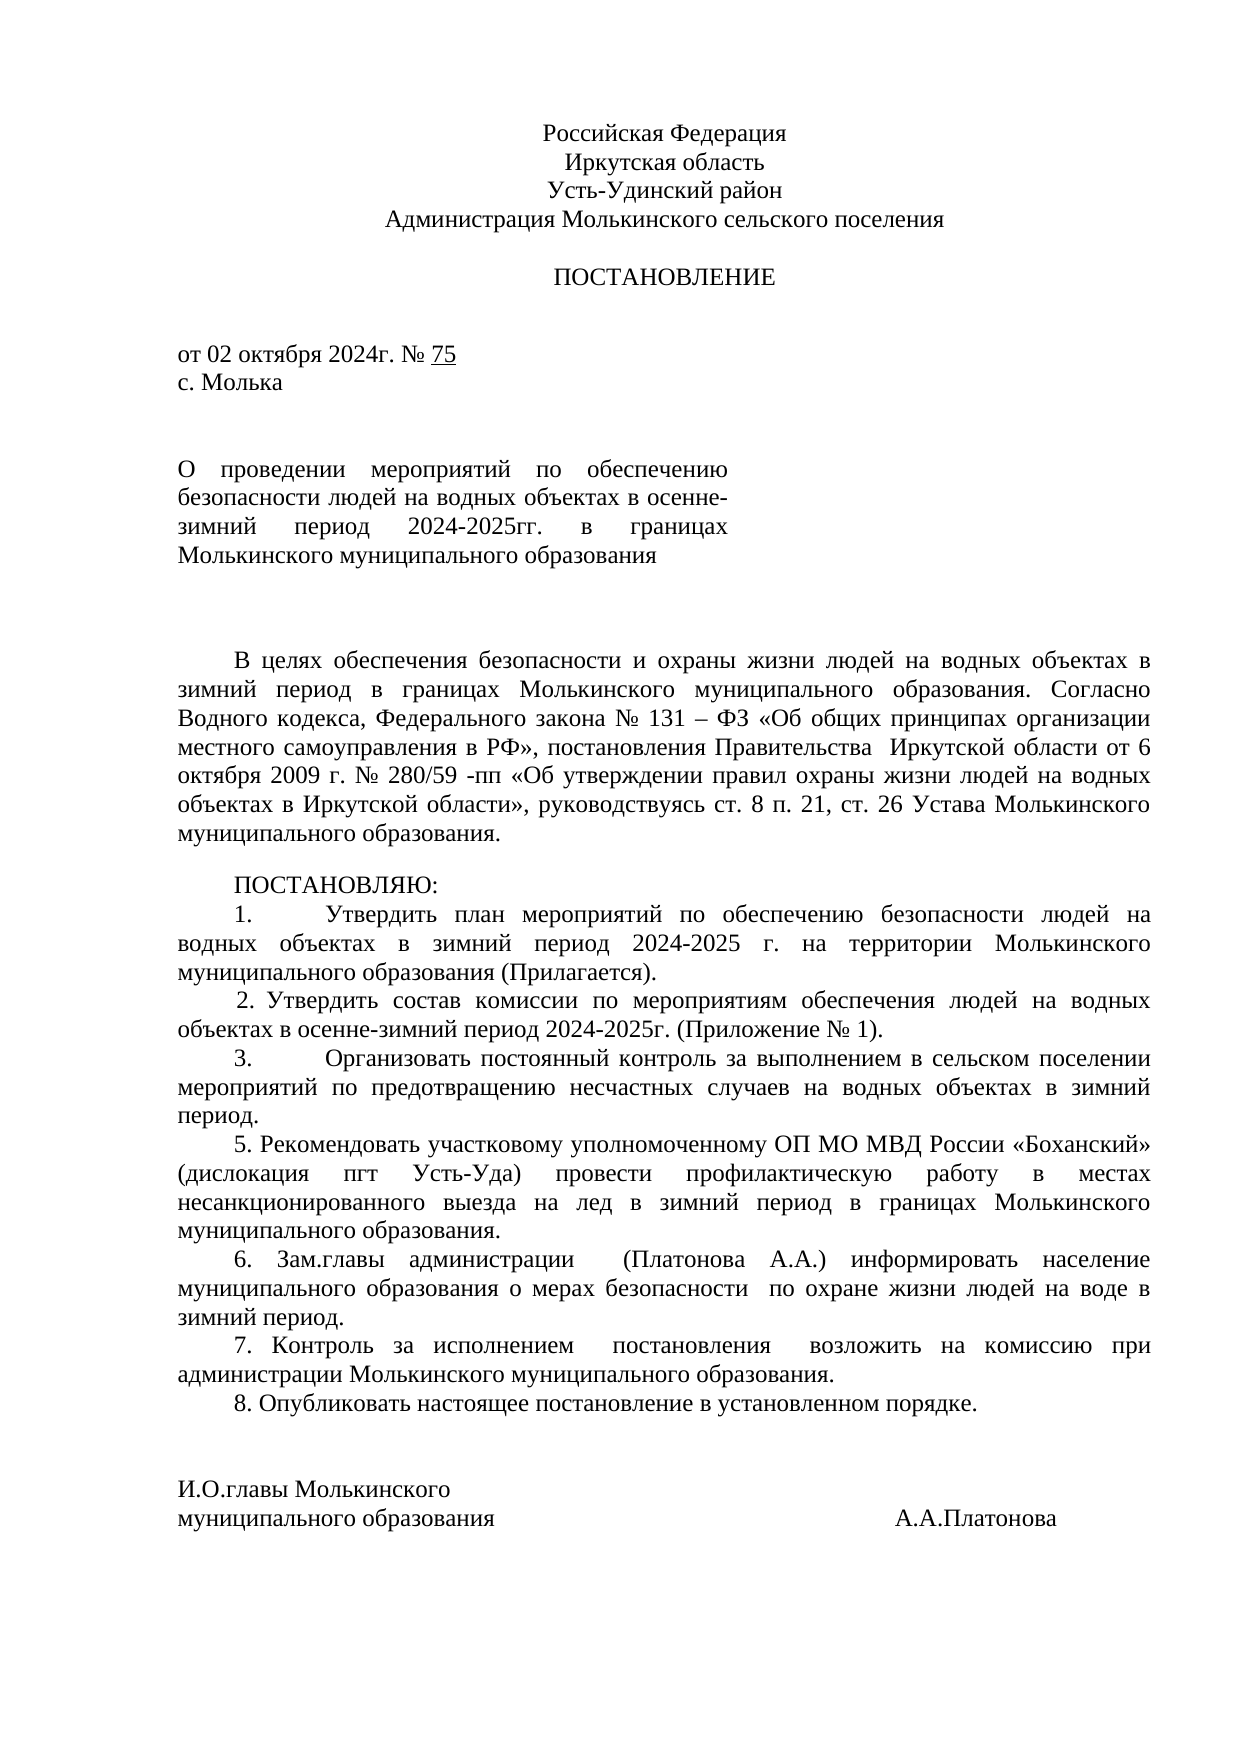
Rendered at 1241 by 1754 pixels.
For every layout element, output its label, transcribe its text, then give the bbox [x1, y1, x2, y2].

list Утвердить состав комиссии по мероприятиям обеспечения людей на водных объектах в осенне-зимний период 2024-2025г. (Приложение № 1). [177, 986, 1152, 1043]
text 7. Контроль за исполнением постановления возложить на комиссию при администрации Молькинского муниципального образования. [177, 1331, 1152, 1388]
list Утвердить план мероприятий по обеспечению безопасности людей на водных объектах в зимний период 2024-2025 г. на территории Молькинского муниципального образования (Прилагается). [177, 899, 1152, 986]
text муниципального образования А.А.Платонова [177, 1503, 1152, 1532]
text Администрация Молькинского сельского поселения [177, 204, 1152, 233]
text ПОСТАНОВЛЕНИЕ [177, 262, 1152, 291]
text 6. Зам.главы администрации (Платонова А.А.) информировать население муниципального образования о мерах безопасности по охране жизни людей на воде в зимний период. [177, 1244, 1152, 1331]
table_header О проведении мероприятий по обеспечению безопасности людей на водных объектах в осенне-зимний период 2024-2025гг. в границах Молькинского муниципального образования [166, 454, 740, 569]
text 5. Рекомендовать участковому уполномоченному ОП МО МВД России «Боханский» (дислокация пгт Усть-Уда) провести профилактическую работу в местах несанкционированного выезда на лед в зимний период в границах Молькинского муниципального образования. [177, 1129, 1152, 1244]
text Российская Федерация [177, 118, 1152, 147]
text ПОСТАНОВЛЯЮ: [177, 871, 1152, 899]
title с. Молька [177, 367, 1152, 396]
text Усть-Удинский район [177, 176, 1152, 204]
text И.О.главы Молькинского [177, 1474, 1152, 1503]
list Организовать постоянный контроль за выполнением в сельском поселении мероприятий по предотвращению несчастных случаев на водных объектах в зимний период. [177, 1043, 1152, 1129]
text 8. Опубликовать настоящее постановление в установленном порядке. [177, 1388, 1152, 1417]
text В целях обеспечения безопасности и охраны жизни людей на водных объектах в зимний период в границах Молькинского муниципального образования. Согласно Водного кодекса, Федерального закона № 131 – ФЗ «Об общих принципах организации местного самоуправления в РФ», постановления Правительства Иркутской области от 6 октября 2009 г. № 280/59 -пп «Об утверждении правил охраны жизни людей на водных объектах в Иркутской области», руководствуясь ст. 8 п. 21, ст. 26 Устава Молькинского муниципального образования. [177, 645, 1152, 847]
title от 02 октября 2024г. № 75 [177, 339, 1152, 367]
text Иркутская область [177, 147, 1152, 176]
